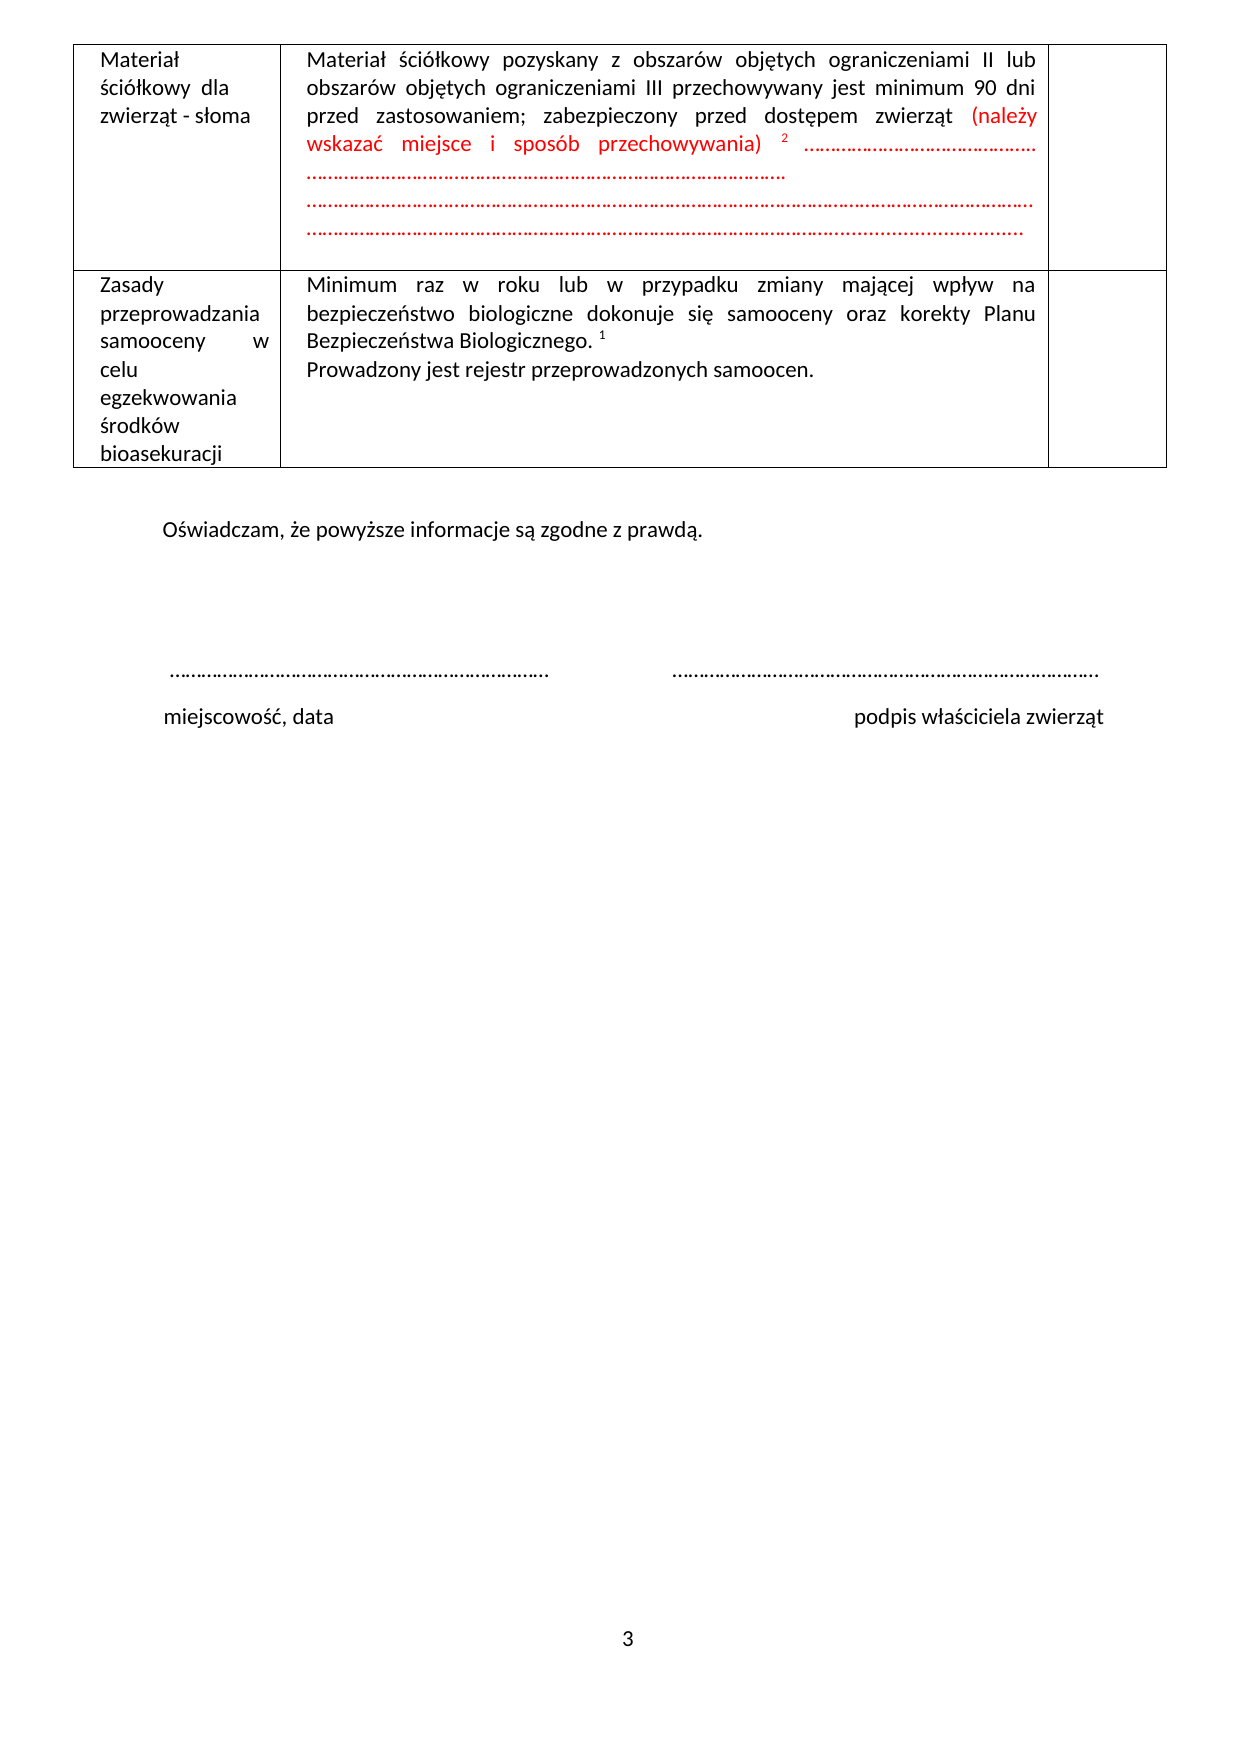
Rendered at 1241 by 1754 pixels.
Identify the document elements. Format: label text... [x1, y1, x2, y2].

table_cell [1049, 271, 1166, 467]
table_cell Zasady przeprowadzania samooceny w celu egzekwowania środków bioasekuracji [74, 271, 280, 467]
table_cell [1049, 45, 1166, 269]
table_cell Minimum raz w roku lub w przypadku zmiany mającej wpływ na bezpieczeństwo biologiczne dokonuje się samooceny oraz korekty Planu Bezpieczeństwa Biologicznego. 1 Prowadzony jest rejestr przeprowadzonych samoocen. [281, 271, 1048, 467]
text ……………………………………………………………… ……………………………………………………………………… [162, 655, 1107, 683]
table_cell Materiał ściółkowy pozyskany z obszarów objętych ograniczeniami II lub obszarów objętych ograniczeniami III przechowywany jest minimum 90 dni przed zastosowaniem; zabezpieczony przed dostępem zwierząt (należy wskazać miejsce i sposób przechowywania) 2 ……………………………………..………………………………………………………………………………. ………………………………………………………………………………………………………………………………………………………………………………………………………………….................................. [281, 45, 1048, 269]
table_cell Materiał ściółkowy dla zwierząt - słoma [74, 45, 280, 269]
text Oświadczam, że powyższe informacje są zgodne z prawdą. [162, 515, 1107, 543]
text miejscowość, data podpis właściciela zwierząt [162, 702, 1107, 730]
